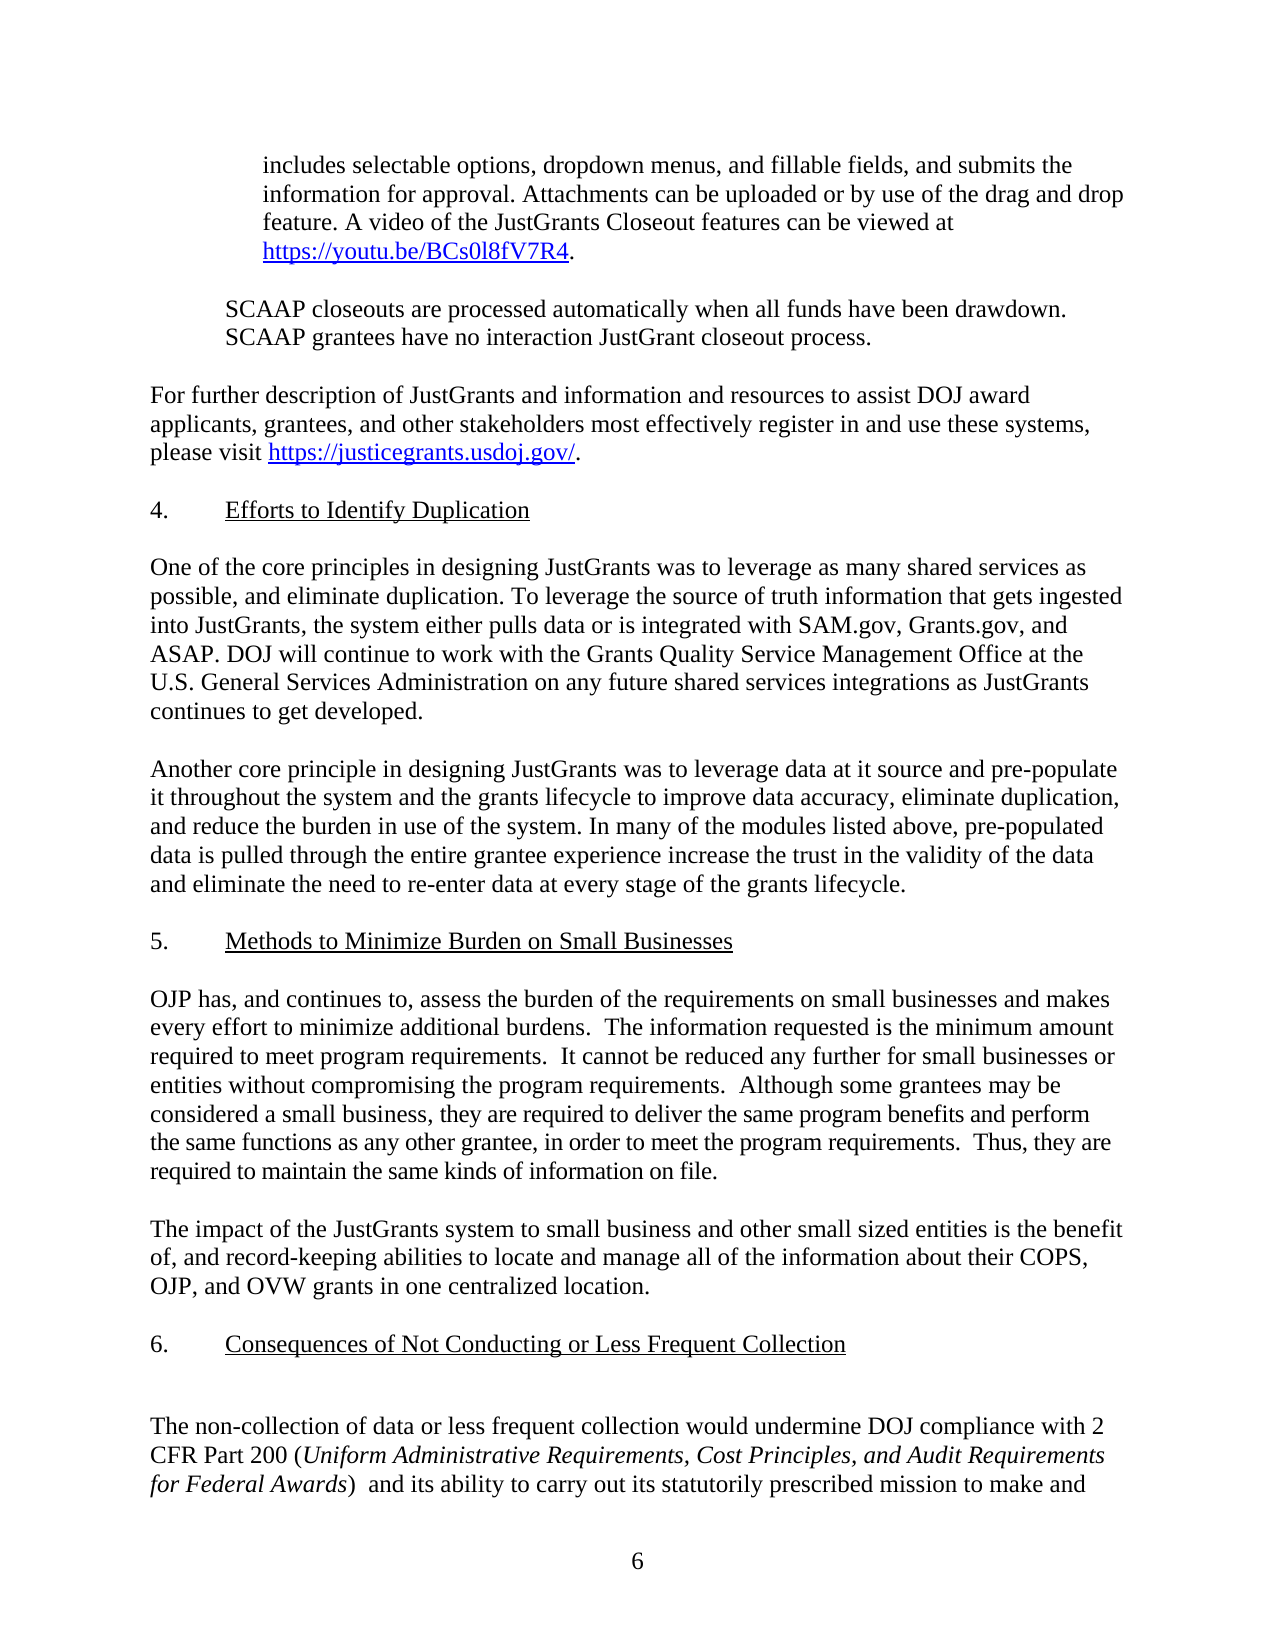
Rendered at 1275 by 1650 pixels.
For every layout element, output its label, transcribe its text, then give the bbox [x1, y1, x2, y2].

text One of the core principles in designing JustGrants was to leverage as many shared services as possible, and eliminate duplication. To leverage the source of truth information that gets ingested into JustGrants, the system either pulls data or is integrated with SAM.gov, Grants.gov, and ASAP. DOJ will continue to work with the Grants Quality Service Management Office at the U.S. General Services Administration on any future shared services integrations as JustGrants continues to get developed. [150, 552, 1125, 725]
text 6. Consequences of Not Conducting or Less Frequent Collection [150, 1329, 1125, 1357]
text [150, 1411, 1125, 1497]
text OJP has, and continues to, assess the burden of the requirements on small businesses and makes every effort to minimize additional burdens. The information requested is the minimum amount required to meet program requirements. It cannot be reduced any further for small businesses or entities without compromising the program requirements. Although some grantees may be considered a small business, they are required to deliver the same program benefits and perform the same functions as any other grantee, in order to meet the program requirements. Thus, they are required to maintain the same kinds of information on file. [150, 984, 1125, 1185]
text 4. Efforts to Identify Duplication [150, 495, 1125, 524]
text 5. Methods to Minimize Burden on Small Businesses [150, 926, 1125, 955]
text The impact of the JustGrants system to small business and other small sized entities is the benefit of, and record-keeping abilities to locate and manage all of the information about their COPS, OJP, and OVW grants in one centralized location. [150, 1214, 1125, 1300]
text Another core principle in designing JustGrants was to leverage data at it source and pre-populate it throughout the system and the grants lifecycle to improve data accuracy, eliminate duplication, and reduce the burden in use of the system. In many of the modules listed above, pre-populated data is pulled through the entire grantee experience increase the trust in the validity of the data and eliminate the need to re-enter data at every stage of the grants lifecycle. [150, 754, 1125, 897]
text For further description of JustGrants and information and resources to assist DOJ award applicants, grantees, and other stakeholders most effectively register in and use these systems, please visit https://justicegrants.usdoj.gov/. [150, 380, 1125, 466]
text SCAAP closeouts are processed automatically when all funds have been drawdown. SCAAP grantees have no interaction JustGrant closeout process. [225, 294, 1125, 351]
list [225, 150, 1125, 265]
